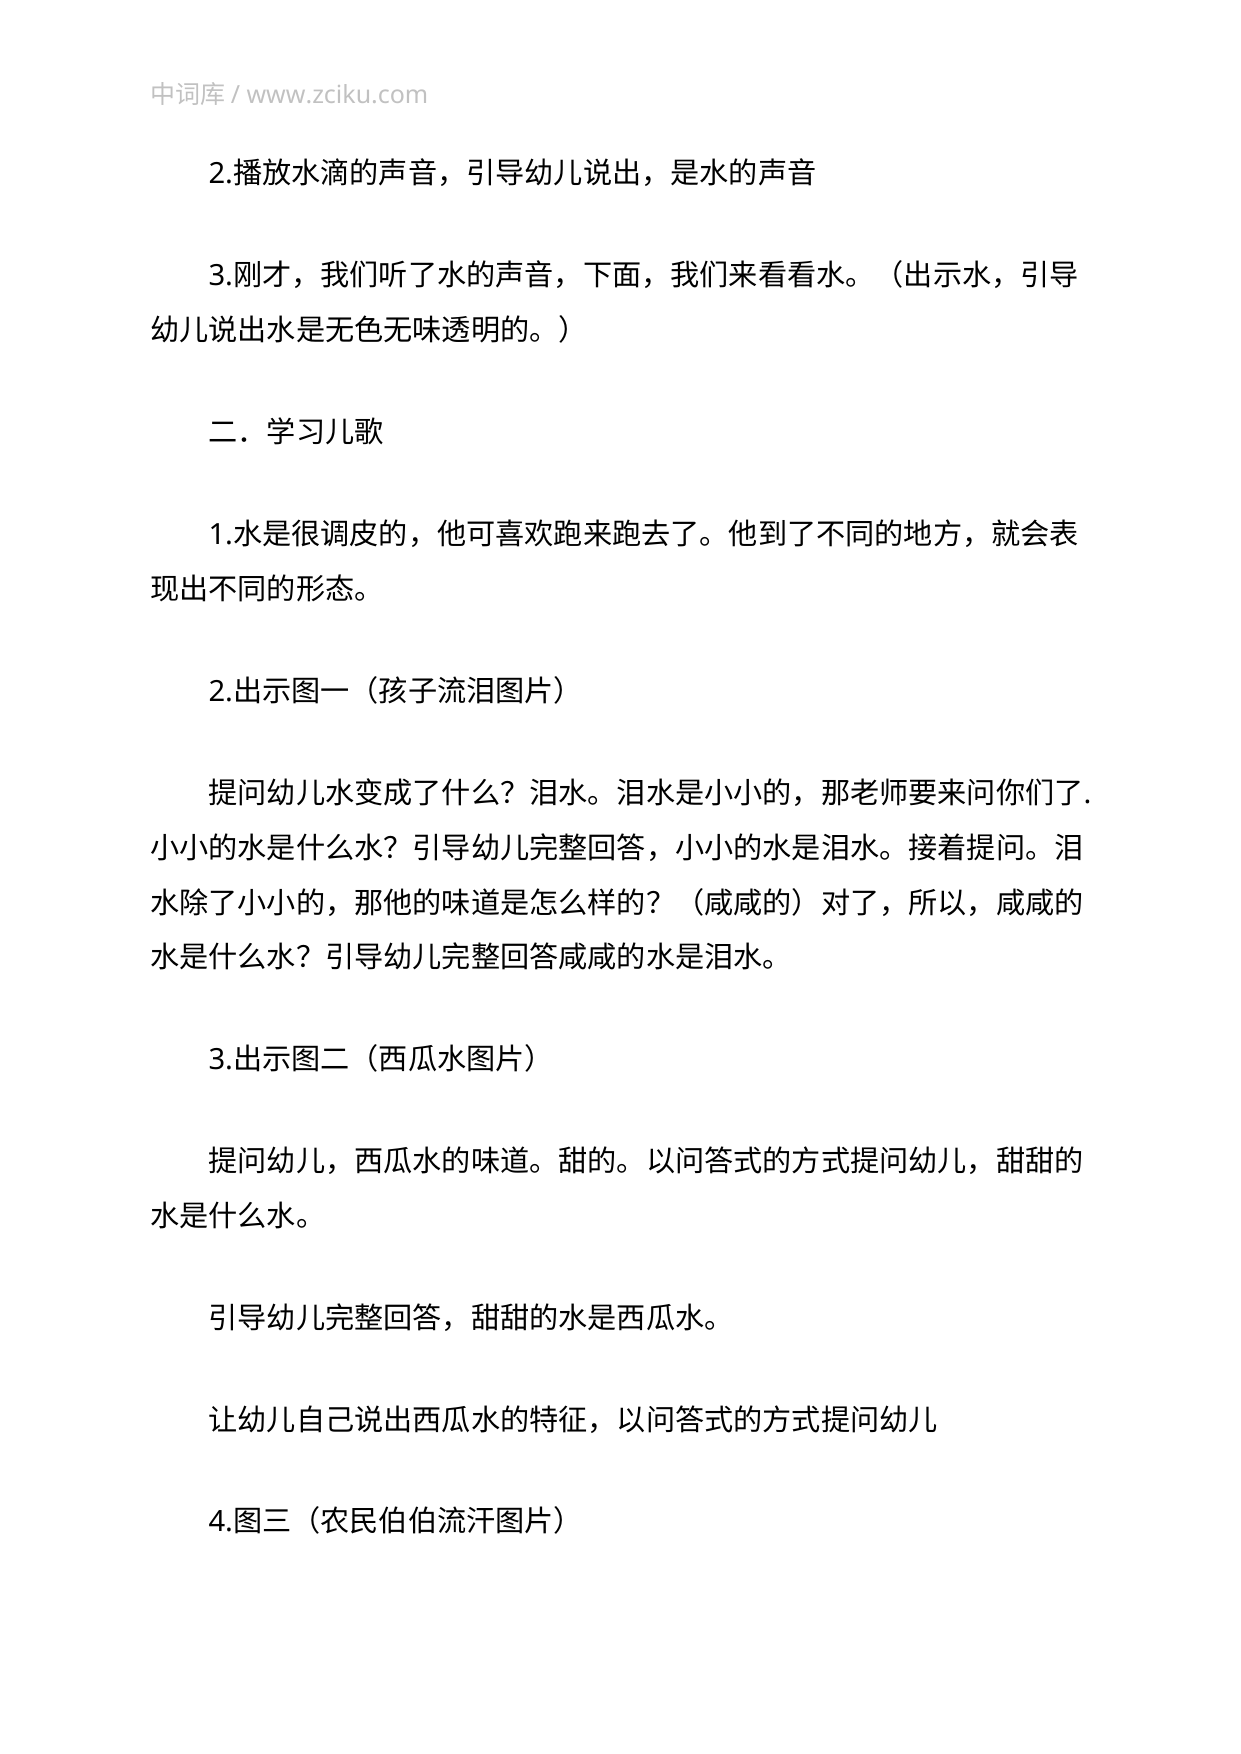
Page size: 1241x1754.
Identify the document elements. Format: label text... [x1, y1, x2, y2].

text 3.出示图二（西瓜水图片） [150, 1036, 1090, 1078]
text 3.刚才，我们听了水的声音，下面，我们来看看水。（出示水，引导幼儿说出水是无色无味透明的。） [150, 252, 1090, 349]
text 2.出示图一（孩子流泪图片） [150, 667, 1090, 710]
text 让幼儿自己说出西瓜水的特征，以问答式的方式提问幼儿 [150, 1396, 1090, 1438]
text 提问幼儿，西瓜水的味道。甜的。以问答式的方式提问幼儿，甜甜的水是什么水。 [150, 1138, 1090, 1235]
text 二．学习儿歌 [150, 409, 1090, 451]
text 引导幼儿完整回答，甜甜的水是西瓜水。 [150, 1294, 1090, 1337]
text 提问幼儿水变成了什么？泪水。泪水是小小的，那老师要来问你们了.小小的水是什么水？引导幼儿完整回答，小小的水是泪水。接着提问。泪水除了小小的，那他的味道是怎么样的？（咸咸的）对了，所以，咸咸的水是什么水？引导幼儿完整回答咸咸的水是泪水。 [150, 769, 1090, 976]
text 1.水是很调皮的，他可喜欢跑来跑去了。他到了不同的地方，就会表现出不同的形态。 [150, 511, 1090, 608]
text 2.播放水滴的声音，引导幼儿说出，是水的声音 [150, 150, 1090, 192]
text 4.图三（农民伯伯流汗图片） [150, 1498, 1090, 1540]
